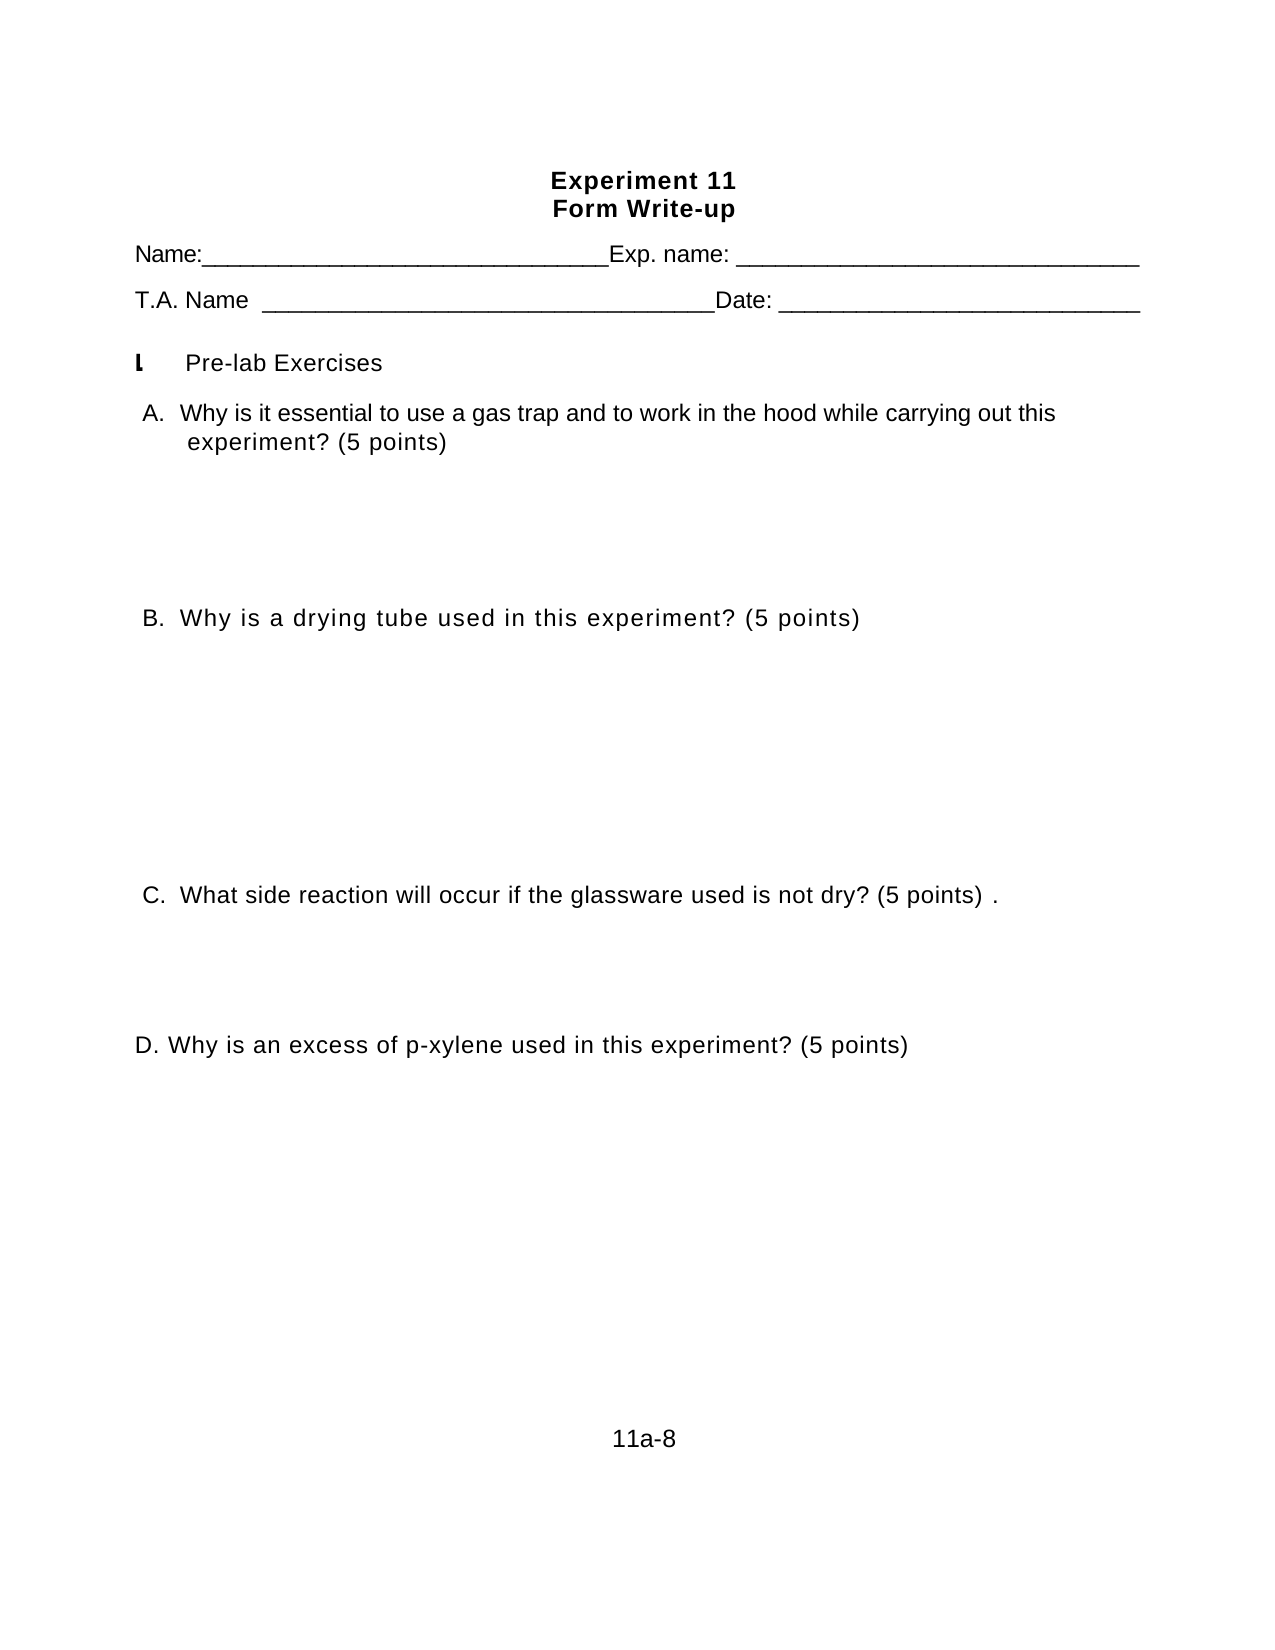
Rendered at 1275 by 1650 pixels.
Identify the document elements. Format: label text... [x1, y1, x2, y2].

text T.A. Name Date: [134, 287, 1153, 314]
text Experiment 11 Form Write-up [134, 167, 1153, 223]
list Why is a drying tube used in this experiment? (5 points) [142, 602, 1153, 632]
text Name:________________________________Exp. name: [134, 238, 1153, 268]
list What side reaction will occur if the glassware used is not dry? (5 points) . D. Why is an excess of p-xylene used in this experiment? (5 points) [134, 782, 1011, 1084]
list Why is it essential to use a gas trap and to work in the hood while carrying out this experiment? (5 points) [142, 399, 1116, 456]
text I. Pre-lab Exercises [134, 352, 1153, 376]
